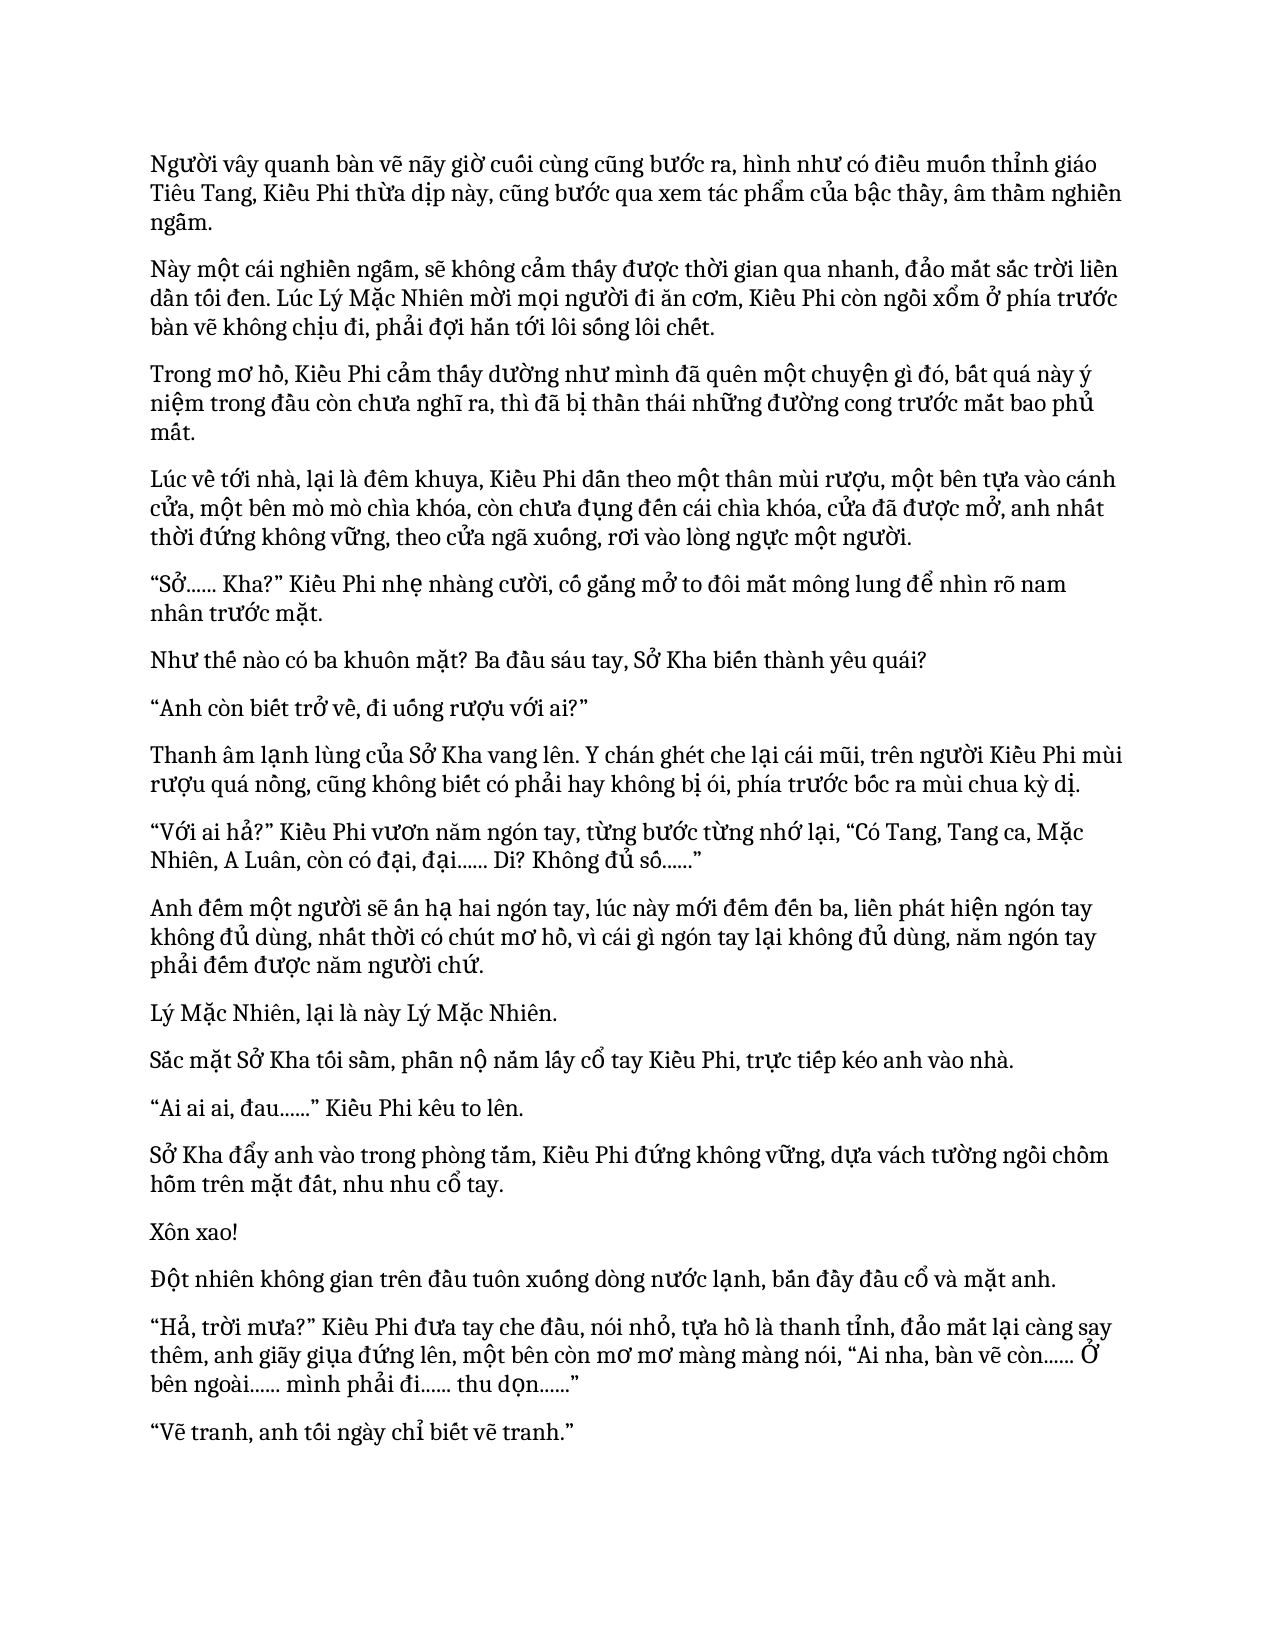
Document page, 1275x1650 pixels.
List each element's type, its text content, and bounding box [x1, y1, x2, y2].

text “Vẽ tranh, anh tối ngày chỉ biết vẽ tranh.” [150, 1417, 1125, 1446]
text Sắc mặt Sở Kha tối sầm, phẫn nộ nắm lấy cổ tay Kiều Phi, trực tiếp kéo anh vào nhà. [150, 1046, 1125, 1075]
text Người vây quanh bàn vẽ nãy giờ cuối cùng cũng bước ra, hình như có điều muốn thỉnh giáo Tiêu Tang, Kiều Phi thừa dịp này, cũng bước qua xem tác phẩm của bậc thầy, âm thầm nghiền ngẫm. [150, 150, 1125, 236]
text Như thế nào có ba khuôn mặt? Ba đầu sáu tay, Sở Kha biến thành yêu quái? [150, 646, 1125, 675]
text Sở Kha đẩy anh vào trong phòng tắm, Kiều Phi đứng không vững, dựa vách tường ngồi chồm hỗm trên mặt đất, nhu nhu cổ tay. [150, 1141, 1125, 1199]
text “Hả, trời mưa?” Kiều Phi đưa tay che đầu, nói nhỏ, tựa hồ là thanh tỉnh, đảo mắt lại càng say thêm, anh giãy giụa đứng lên, một bên còn mơ mơ màng màng nói, “Ai nha, bàn vẽ còn...... Ở bên ngoài...... mình phải đi...... thu dọn......” [150, 1312, 1125, 1399]
text “Anh còn biết trở về, đi uống rượu với ai?” [150, 694, 1125, 722]
text “Sở...... Kha?” Kiều Phi nhẹ nhàng cười, cố gắng mở to đôi mắt mông lung để nhìn rõ nam nhân trước mặt. [150, 570, 1125, 627]
text “Với ai hả?” Kiều Phi vươn năm ngón tay, từng bước từng nhớ lại, “Có Tang, Tang ca, Mặc Nhiên, A Luân, còn có đại, đại...... Di? Không đủ số......” [150, 817, 1125, 875]
text “Ai ai ai, đau......” Kiều Phi kêu to lên. [150, 1094, 1125, 1122]
text Trong mơ hồ, Kiều Phi cảm thấy dường như mình đã quên một chuyện gì đó, bất quá này ý niệm trong đầu còn chưa nghĩ ra, thì đã bị thần thái những đường cong trước mắt bao phủ mất. [150, 360, 1125, 446]
text Xôn xao! [150, 1217, 1125, 1246]
text Đột nhiên không gian trên đầu tuôn xuống dòng nước lạnh, bắn đầy đầu cổ và mặt anh. [150, 1265, 1125, 1294]
text Này một cái nghiền ngẫm, sẽ không cảm thấy được thời gian qua nhanh, đảo mắt sắc trời liền dần tối đen. Lúc Lý Mặc Nhiên mời mọi người đi ăn cơm, Kiều Phi còn ngồi xổm ở phía trước bàn vẽ không chịu đi, phải đợi hắn tới lôi sống lôi chết. [150, 255, 1125, 341]
text Thanh âm lạnh lùng của Sở Kha vang lên. Y chán ghét che lại cái mũi, trên người Kiều Phi mùi rượu quá nồng, cũng không biết có phải hay không bị ói, phía trước bốc ra mùi chua kỳ dị. [150, 741, 1125, 799]
text Lúc về tới nhà, lại là đêm khuya, Kiều Phi dẫn theo một thân mùi rượu, một bên tựa vào cánh cửa, một bên mò mò chìa khóa, còn chưa đụng đến cái chìa khóa, cửa đã được mở, anh nhất thời đứng không vững, theo cửa ngã xuống, rơi vào lòng ngực một người. [150, 465, 1125, 551]
text Anh đếm một người sẽ ấn hạ hai ngón tay, lúc này mới đếm đến ba, liền phát hiện ngón tay không đủ dùng, nhất thời có chút mơ hồ, vì cái gì ngón tay lại không đủ dùng, năm ngón tay phải đếm được năm người chứ. [150, 894, 1125, 980]
text Lý Mặc Nhiên, lại là này Lý Mặc Nhiên. [150, 999, 1125, 1027]
